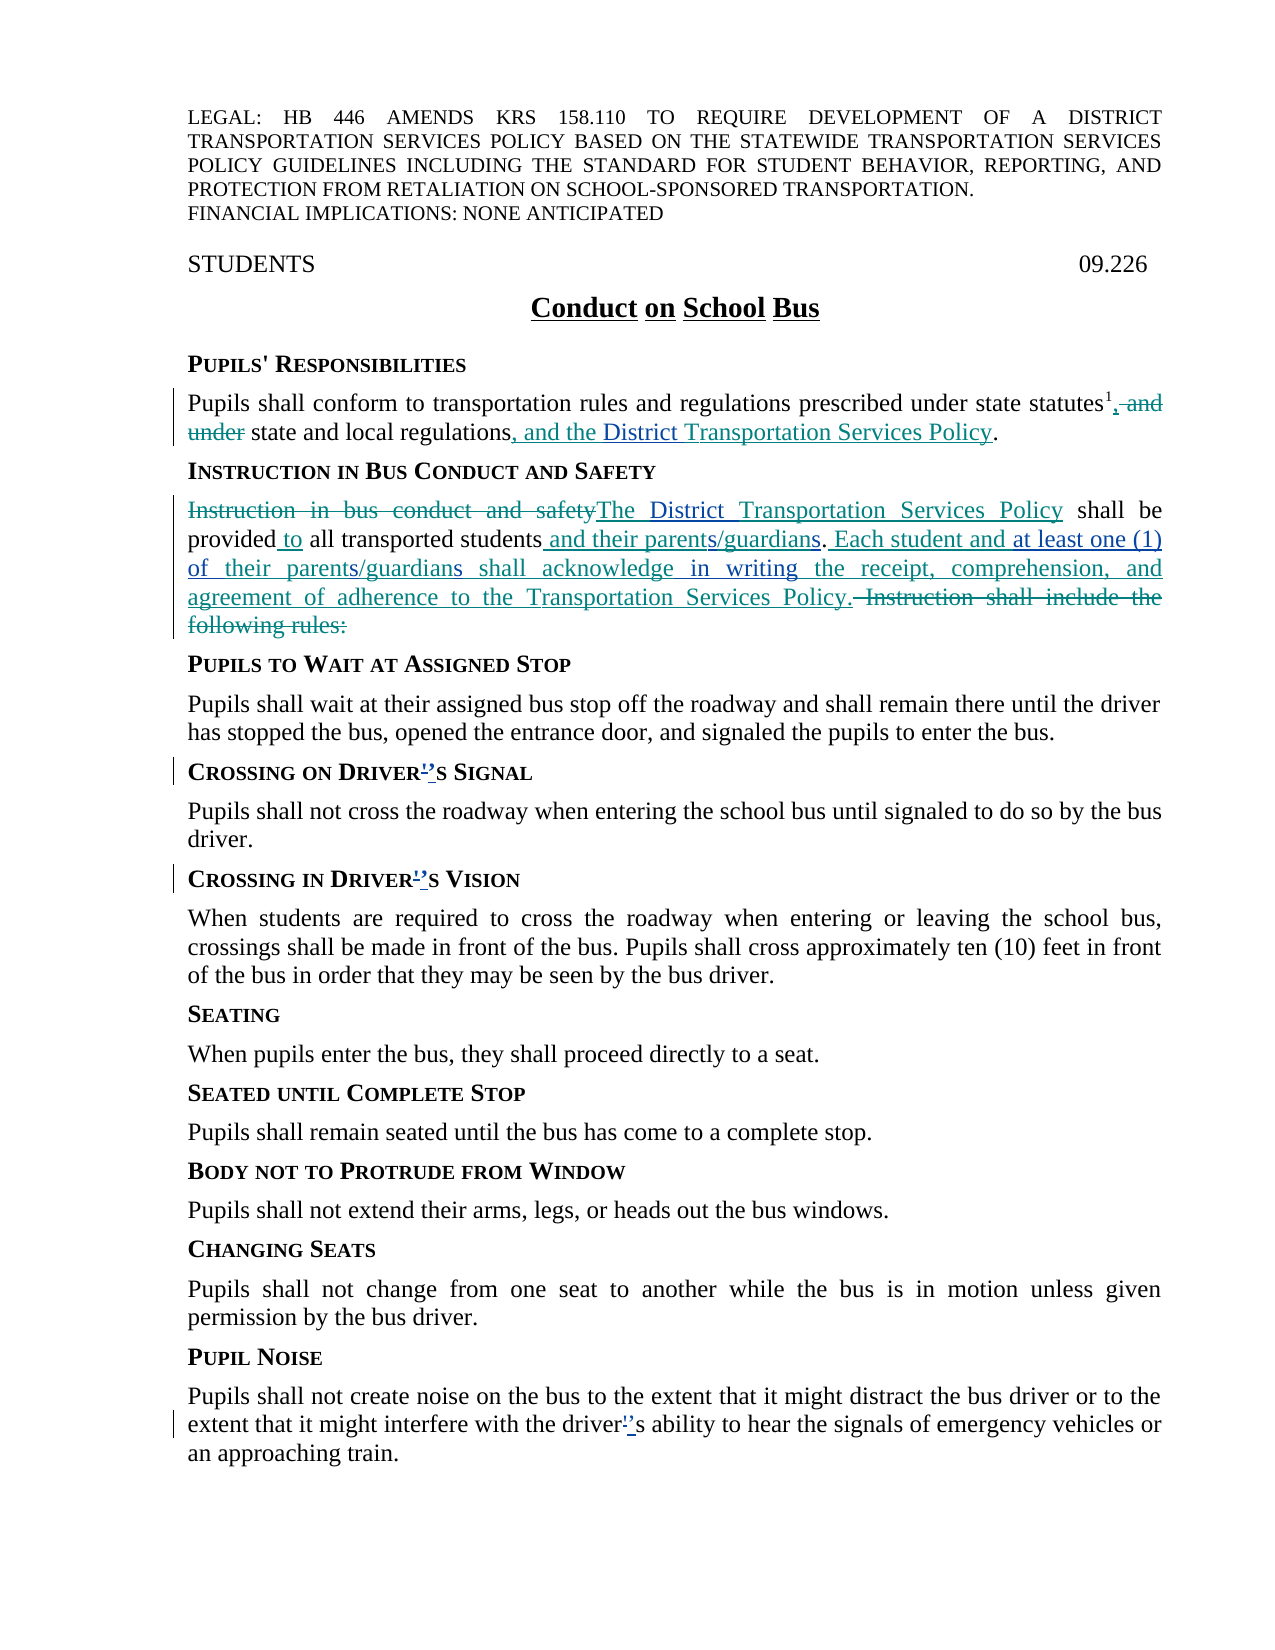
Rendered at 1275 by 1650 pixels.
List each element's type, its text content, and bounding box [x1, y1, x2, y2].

text shall be provided all transported students. [187, 579, 1162, 639]
text When students are required to cross the roadway when entering or leaving the school bus, crossings shall be made in front of the bus. Pupils shall cross approximately ten (10) feet in front of the bus in order that they may be seen by the bus driver. [187, 903, 1162, 989]
subtitle Body not to Protrude from Window [187, 1156, 1162, 1185]
subtitle Changing Seats [187, 1234, 1162, 1263]
text Pupils shall not create noise on the bus to the extent that it might distract the bus driver or to the extent that it might interfere with the drivers ability to hear the signals of emergency vehicles or an approaching train. [187, 1381, 1162, 1467]
text When pupils enter the bus, they shall proceed directly to a seat. [187, 1039, 1162, 1067]
subtitle Seated until Complete Stop [187, 1078, 1162, 1107]
text Pupils shall not extend their arms, legs, or heads out the bus windows. [187, 1195, 1162, 1224]
subtitle Crossing on Drivers Signal [187, 757, 1162, 785]
title Conduct on School Bus [187, 291, 1162, 324]
subtitle Instruction in Bus Conduct and Safety [187, 456, 1162, 485]
text Pupils shall conform to transportation rules and regulations prescribed under state statutes1 state and local regulations. [187, 388, 1162, 446]
text legal: HB 446 amends KRS 158.110 to require development of a district transportation services policy Based on the statewide transportation services policy guidelines including the standard for student behavior, reporting, and protection from RETALIATION on school-sponsored transportation. [187, 105, 1162, 201]
subtitle Pupils to Wait at Assigned Stop [187, 649, 1162, 678]
subtitle STUDENTS A09.226 [187, 249, 1162, 278]
text shall be provided all transported students. [187, 495, 1162, 578]
text Pupils shall remain seated until the bus has come to a complete stop. [187, 1117, 1162, 1146]
text Pupils shall not change from one seat to another while the bus is in motion unless given permission by the bus driver. [187, 1274, 1162, 1331]
subtitle Pupil Noise [187, 1342, 1162, 1370]
subtitle Seating [187, 999, 1162, 1028]
text Pupils shall not cross the roadway when entering the school bus until signaled to do so by the bus driver. [187, 796, 1162, 853]
text financial implications: none anticipated [187, 201, 1162, 225]
subtitle Crossing in Drivers Vision [187, 864, 1162, 892]
text Pupils shall wait at their assigned bus stop off the roadway and shall remain there until the driver has stopped the bus, opened the entrance door, and signaled the pupils to enter the bus. [187, 689, 1162, 746]
subtitle Pupils' Responsibilities [187, 349, 1162, 378]
